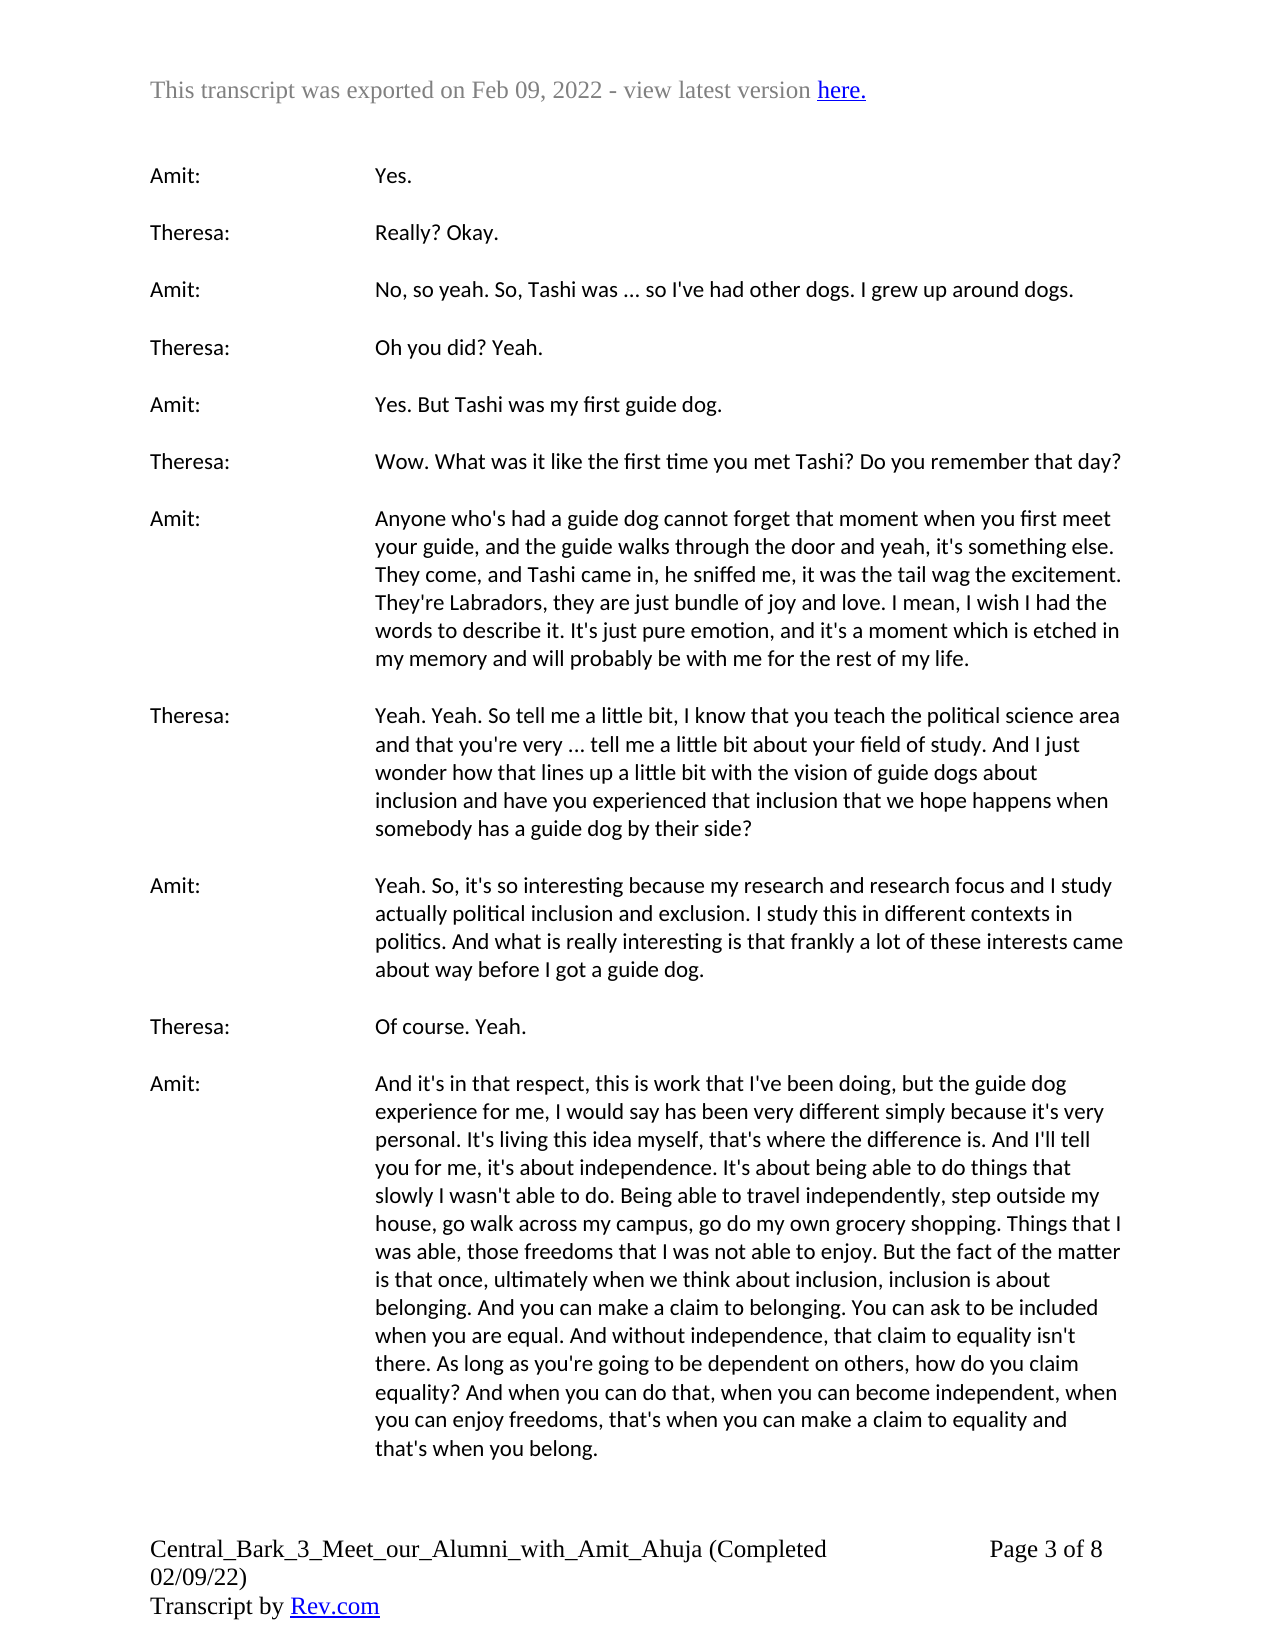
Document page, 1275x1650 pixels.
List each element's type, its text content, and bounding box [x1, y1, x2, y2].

text Amit: No, so yeah. So, Tashi was ... so I've had other dogs. I grew up around dogs. [150, 276, 1125, 304]
text Amit: And it's in that respect, this is work that I've been doing, but the guide dog experience for me, I would say has been very different simply because it's very personal. It's living this idea myself, that's where the difference is. And I'll tell you for me, it's about independence. It's about being able to do things that slowly I wasn't able to do. Being able to travel independently, step outside my house, go walk across my campus, go do my own grocery shopping. Things that I was able, those freedoms that I was not able to enjoy. But the fact of the matter is that once, ultimately when we think about inclusion, inclusion is about belonging. And you can make a claim to belonging. You can ask to be included when you are equal. And without independence, that claim to equality isn't there. As long as you're going to be dependent on others, how do you claim equality? And when you can do that, when you can become independent, when you can enjoy freedoms, that's when you can make a claim to equality and that's when you belong. [150, 1069, 1125, 1462]
text Theresa: Of course. Yeah. [150, 1012, 1125, 1040]
text Amit: Yeah. So, it's so interesting because my research and research focus and I study actually political inclusion and exclusion. I study this in different contexts in politics. And what is really interesting is that frankly a lot of these interests came about way before I got a guide dog. [150, 871, 1125, 983]
text Theresa: Really? Okay. [150, 218, 1125, 246]
text Amit: Anyone who's had a guide dog cannot forget that moment when you first meet your guide, and the guide walks through the door and yeah, it's something else. They come, and Tashi came in, he sniffed me, it was the tail wag the excitement. They're Labradors, they are just bundle of joy and love. I mean, I wish I had the words to describe it. It's just pure emotion, and it's a moment which is etched in my memory and will probably be with me for the rest of my life. [150, 504, 1125, 672]
text Theresa: Wow. What was it like the first time you met Tashi? Do you remember that day? [150, 447, 1125, 475]
text Amit: Yes. [150, 161, 1125, 189]
text Theresa: Yeah. Yeah. So tell me a little bit, I know that you teach the political science area and that you're very ... tell me a little bit about your field of study. And I just wonder how that lines up a little bit with the vision of guide dogs about inclusion and have you experienced that inclusion that we hope happens when somebody has a guide dog by their side? [150, 702, 1125, 842]
text Amit: Yes. But Tashi was my first guide dog. [150, 390, 1125, 418]
text Theresa: Oh you did? Yeah. [150, 333, 1125, 361]
